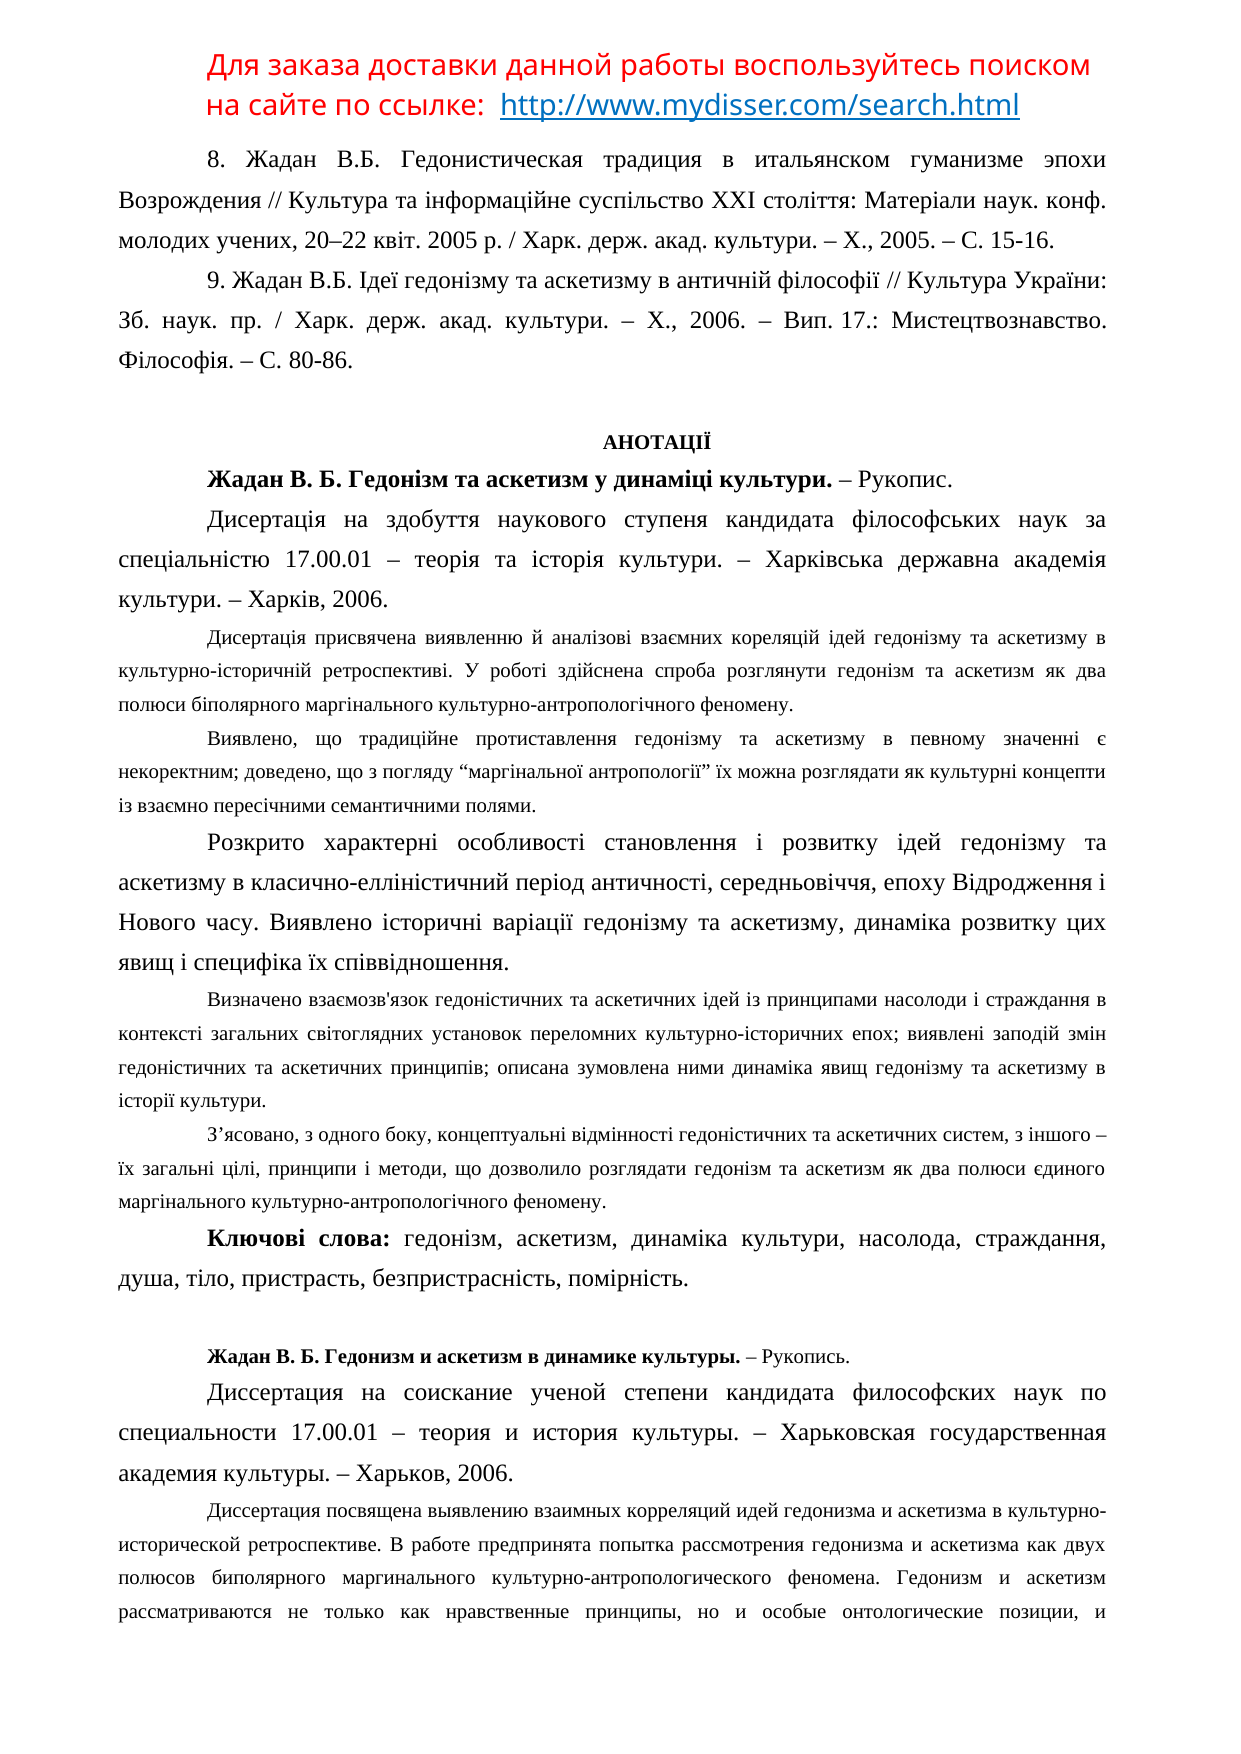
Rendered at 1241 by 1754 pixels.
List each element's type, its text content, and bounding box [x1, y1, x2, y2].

text АНОТАЦІЇ [118, 430, 1107, 454]
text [118, 1498, 1107, 1623]
text 8. Жадан В.Б. Гедонистическая традиция в итальянском гуманизме эпохи Возрождения // Культура та інформаційне суспільство ХХI століття: Матеріали наук. конф. молодих учених, 20–22 квіт. 2005 р. / Харк. держ. акад. культури. – Х., 2005. – С. 15-16. [118, 144, 1107, 254]
text Жадан В. Б. Гедонизм и аскетизм в динамике культуры. – Рукопись. [118, 1343, 1107, 1368]
text 9. Жадан В.Б. Ідеї гедонізму та аскетизму в античній філософії // Культура України: Зб. наук. пр. / Харк. держ. акад. культури. – Х., 2006. – Вип. 17.: Мистецтвознавство. Філософія. – С. 80-86. [118, 265, 1107, 374]
text Жадан В. Б. Гедонізм та аскетизм у динаміці культури. – Рукопис. [118, 464, 1107, 493]
text Виявлено, що традиційне протиставлення гедонізму та аскетизму в певному значенні є некоректним; доведено, що з погляду “маргінальної антропології” їх можна розглядати як культурні концепти із взаємно пересічними семантичними полями. [118, 726, 1107, 817]
text З’ясовано, з одного боку, концептуальні відмінності гедоністичних та аскетичних систем, з іншого – їх загальні цілі, принципи і методи, що дозволило розглядати гедонізм та аскетизм як два полюси єдиного маргінального культурно-антропологічного феномену. [118, 1122, 1107, 1213]
text Диссертация на соискание ученой степени кандидата философских наук по специальности 17.00.01 – теория и история культуры. – Харьковская государственная академия культуры. – Харьков, 2006. [118, 1377, 1107, 1486]
text Визначено взаємозв'язок гедоністичних та аскетичних ідей із принципами насолоди і страждання в контексті загальних світоглядних установок переломних культурно-історичних епох; виявлені заподій змін гедоністичних та аскетичних принципів; описана зумовлена ними динаміка явищ гедонізму та аскетизму в історії культури. [118, 987, 1107, 1112]
text Дисертація на здобуття наукового ступеня кандидата філософських наук за спеціальністю 17.00.01 – теорія та історія культури. – Харківська державна академія культури. – Харків, 2006. [118, 504, 1107, 613]
text Ключові слова: гедонізм, аскетизм, динаміка культури, насолода, страждання, душа, тіло, пристрасть, безпристрасність, помірність. [118, 1223, 1107, 1292]
text Дисертація присвячена виявленню й аналізові взаємних кореляцій ідей гедонізму та аскетизму в культурно-історичній ретроспективі. У роботі здійснена спроба розглянути гедонізм та аскетизм як два полюси біполярного маргінального культурно-антропологічного феномену. [118, 625, 1107, 716]
text Розкрито характерні особливості становлення і розвитку ідей гедонізму та аскетизму в класично-елліністичний період античності, середньовіччя, епоху Відродження і Нового часу. Виявлено історичні варіації гедонізму та аскетизму, динаміка розвитку цих явищ і специфіка їх співвідношення. [118, 827, 1107, 976]
